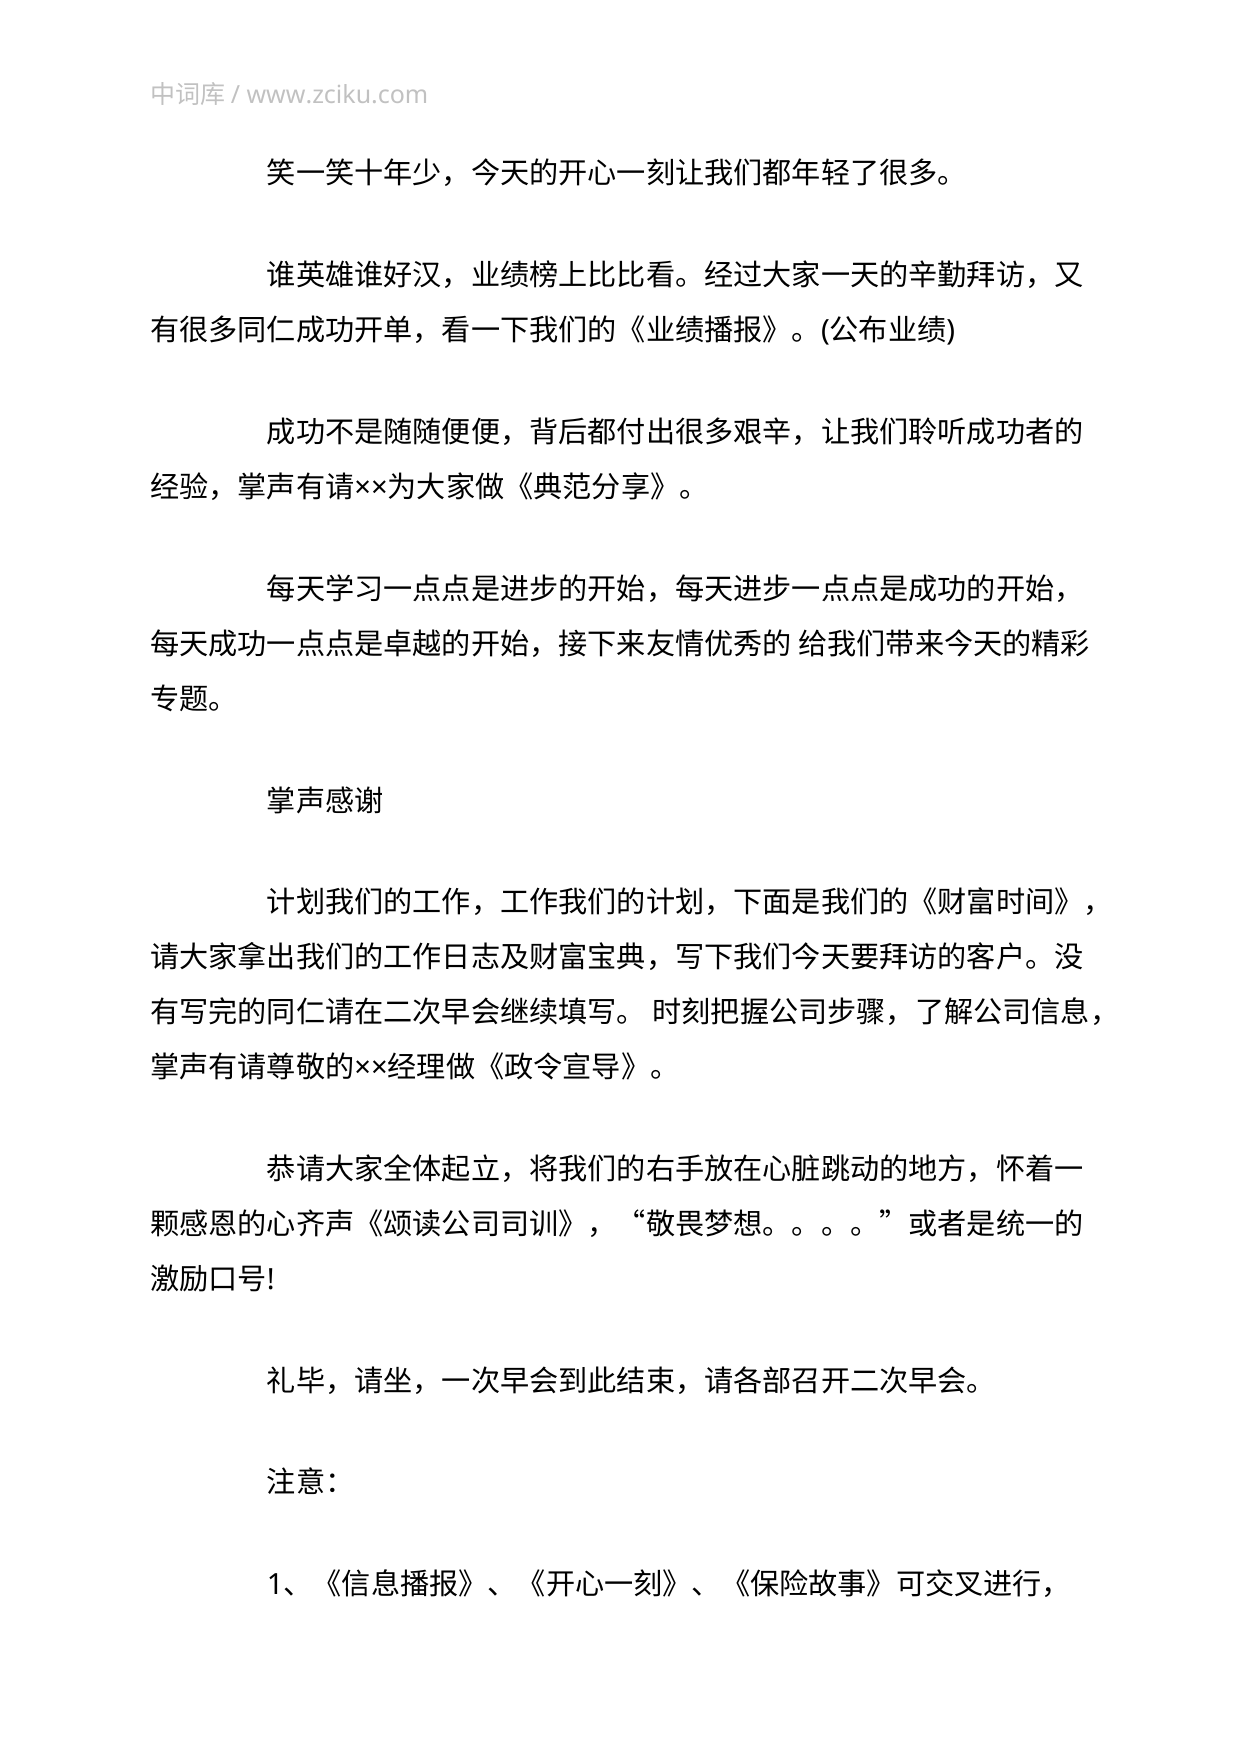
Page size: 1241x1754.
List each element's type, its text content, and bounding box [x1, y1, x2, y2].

text 谁英雄谁好汉，业绩榜上比比看。经过大家一天的辛勤拜访，又有很多同仁成功开单，看一下我们的《业绩播报》。(公布业绩) [150, 252, 1090, 349]
text 计划我们的工作，工作我们的计划，下面是我们的《财富时间》，请大家拿出我们的工作日志及财富宝典，写下我们今天要拜访的客户。没有写完的同仁请在二次早会继续填写。 时刻把握公司步骤，了解公司信息，掌声有请尊敬的××经理做《政令宣导》。 [150, 879, 1090, 1086]
text 礼毕，请坐，一次早会到此结束，请各部召开二次早会。 [150, 1357, 1090, 1399]
text 每天学习一点点是进步的开始，每天进步一点点是成功的开始，每天成功一点点是卓越的开始，接下来友情优秀的 给我们带来今天的精彩专题。 [150, 566, 1090, 718]
text 恭请大家全体起立，将我们的右手放在心脏跳动的地方，怀着一颗感恩的心齐声《颂读公司司训》，“敬畏梦想。。。。”或者是统一的激励口号! [150, 1146, 1090, 1298]
text 成功不是随随便便，背后都付出很多艰辛，让我们聆听成功者的经验，掌声有请××为大家做《典范分享》。 [150, 409, 1090, 506]
text 掌声感谢 [150, 777, 1090, 819]
text 注意： [150, 1459, 1090, 1501]
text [150, 1561, 1090, 1603]
text 笑一笑十年少，今天的开心一刻让我们都年轻了很多。 [150, 150, 1090, 192]
